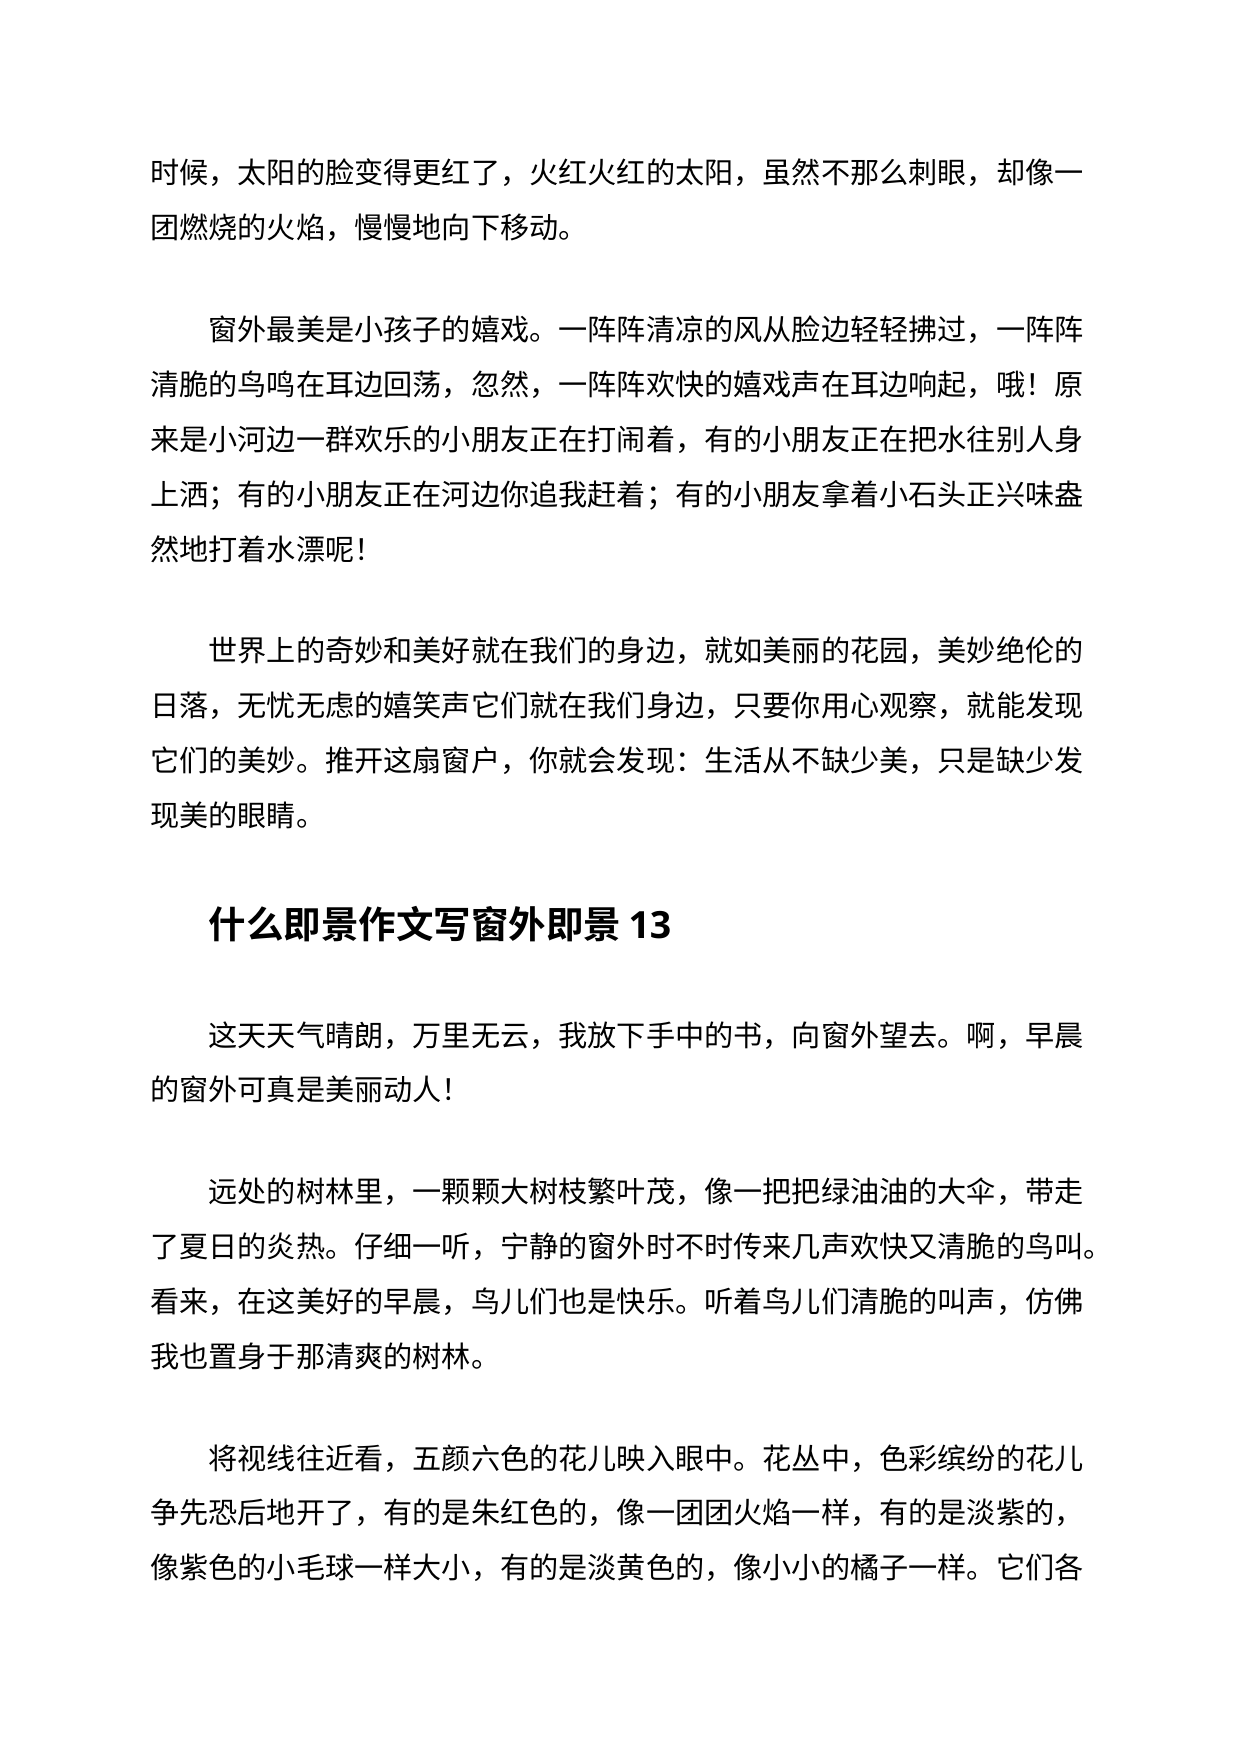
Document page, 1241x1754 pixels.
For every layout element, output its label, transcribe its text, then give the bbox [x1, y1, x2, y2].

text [150, 1435, 1090, 1587]
text 远处的树林里，一颗颗大树枝繁叶茂，像一把把绿油油的大伞，带走了夏日的炎热。仔细一听，宁静的窗外时不时传来几声欢快又清脆的鸟叫。看来，在这美好的早晨，鸟儿们也是快乐。听着鸟儿们清脆的叫声，仿佛我也置身于那清爽的树林。 [150, 1169, 1090, 1376]
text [150, 150, 1090, 247]
text 世界上的奇妙和美好就在我们的身边，就如美丽的花园，美妙绝伦的日落，无忧无虑的嬉笑声它们就在我们身边，只要你用心观察，就能发现它们的美妙。推开这扇窗户，你就会发现：生活从不缺少美，只是缺少发现美的眼睛。 [150, 628, 1090, 835]
text 窗外最美是小孩子的嬉戏。一阵阵清凉的风从脸边轻轻拂过，一阵阵清脆的鸟鸣在耳边回荡，忽然，一阵阵欢快的嬉戏声在耳边响起，哦！原来是小河边一群欢乐的小朋友正在打闹着，有的小朋友正在把水往别人身上洒；有的小朋友正在河边你追我赶着；有的小朋友拿着小石头正兴味盎然地打着水漂呢！ [150, 307, 1090, 568]
text 什么即景作文写窗外即景13 [150, 894, 1090, 949]
text 这天天气晴朗，万里无云，我放下手中的书，向窗外望去。啊，早晨的窗外可真是美丽动人！ [150, 1012, 1090, 1109]
